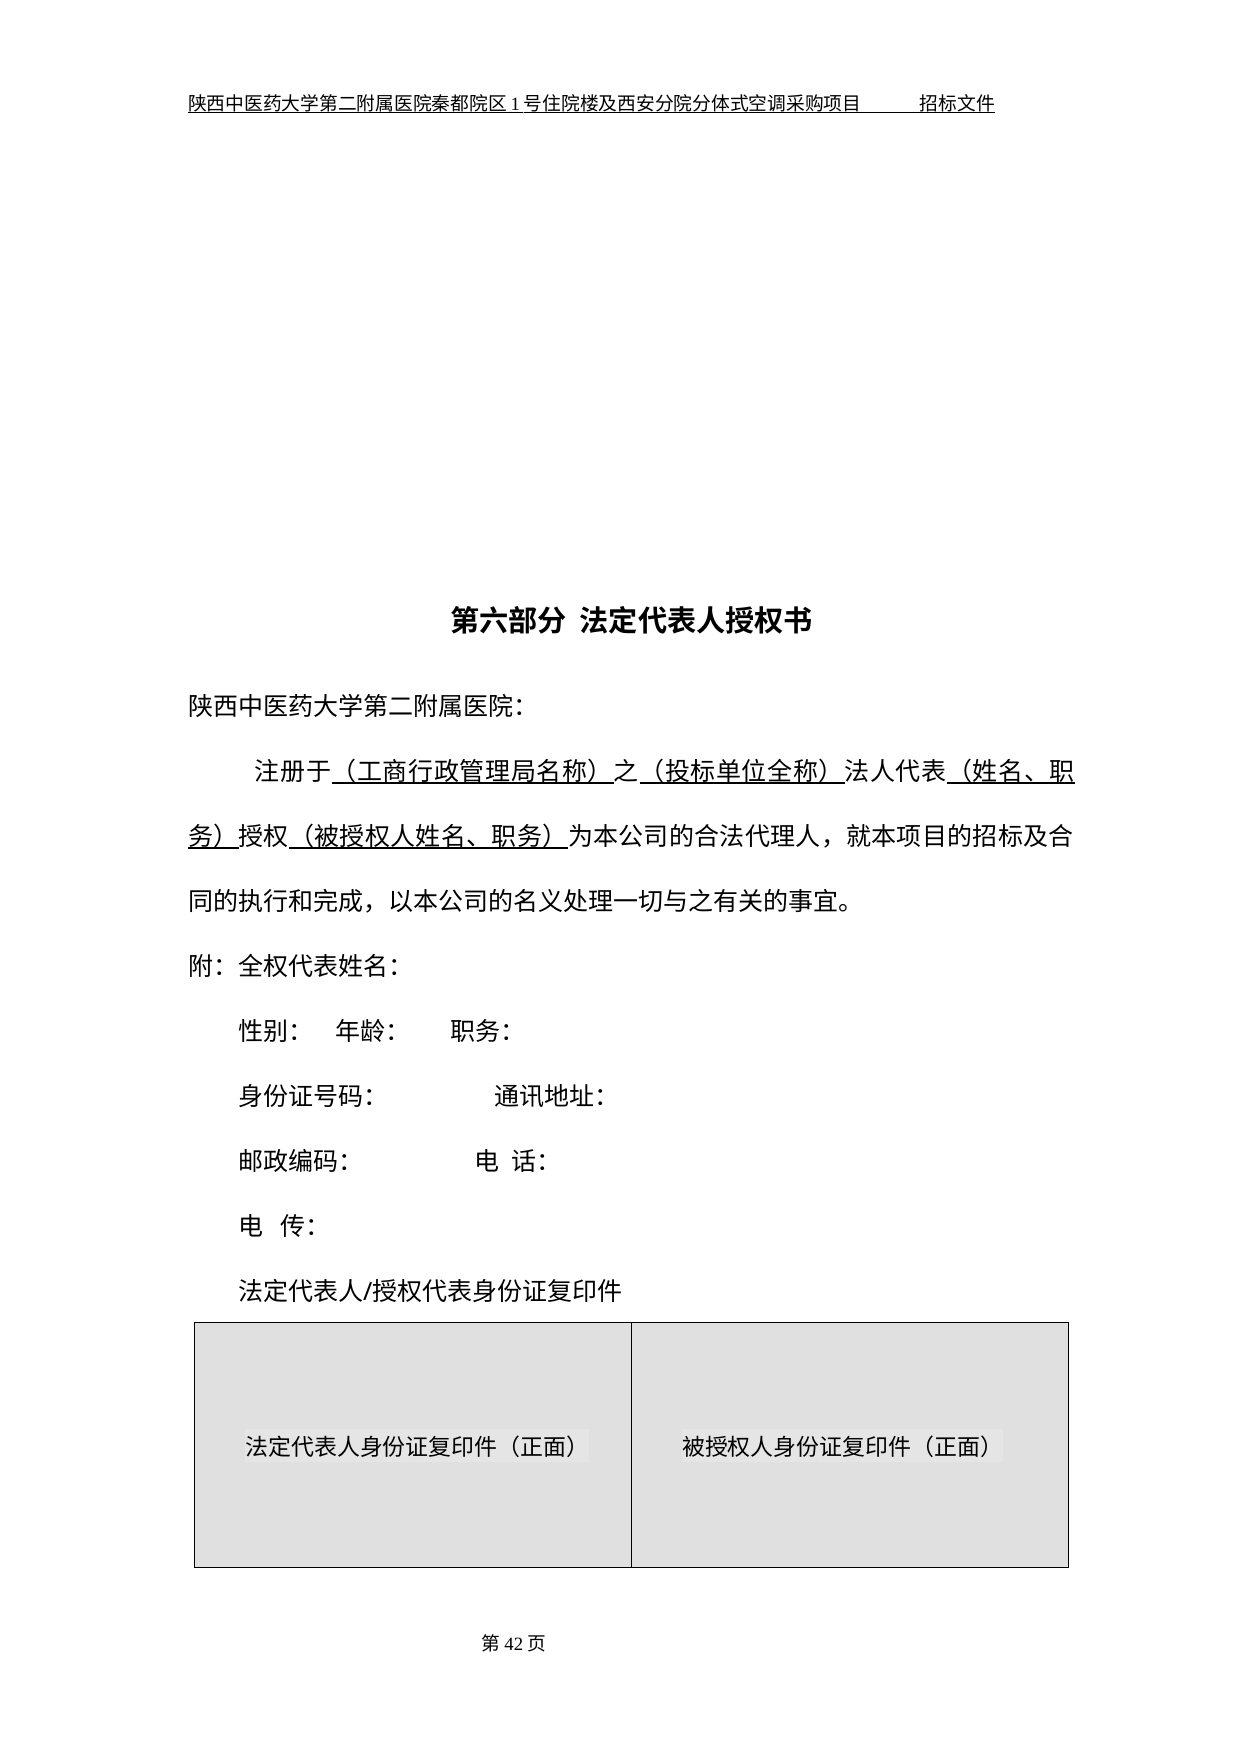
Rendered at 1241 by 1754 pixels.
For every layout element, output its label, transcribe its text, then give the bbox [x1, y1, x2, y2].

table_header 被授权人身份证复印件（正面） [632, 1323, 1068, 1567]
table_header 法定代表人身份证复印件（正面） [195, 1323, 631, 1567]
text 性别： 年龄： 职务： [188, 997, 1075, 1062]
text 邮政编码： 电 话： [188, 1127, 1075, 1192]
text 注册于（工商行政管理局名称）之（投标单位全称）法人代表（姓名、职务）授权（被授权人姓名、职务）为本公司的合法代理人，就本项目的招标及合同的执行和完成，以本公司的名义处理一切与之有关的事宜。 [188, 737, 1075, 932]
text 附：全权代表姓名： [188, 932, 1075, 997]
text 法定代表人/授权代表身份证复印件 [188, 1257, 1075, 1322]
text 身份证号码： 通讯地址： [188, 1062, 1075, 1127]
text 陕西中医药大学第二附属医院： [188, 672, 1075, 737]
text 第六部分 法定代表人授权书 [188, 586, 1075, 651]
text 电 传： [188, 1192, 1075, 1257]
